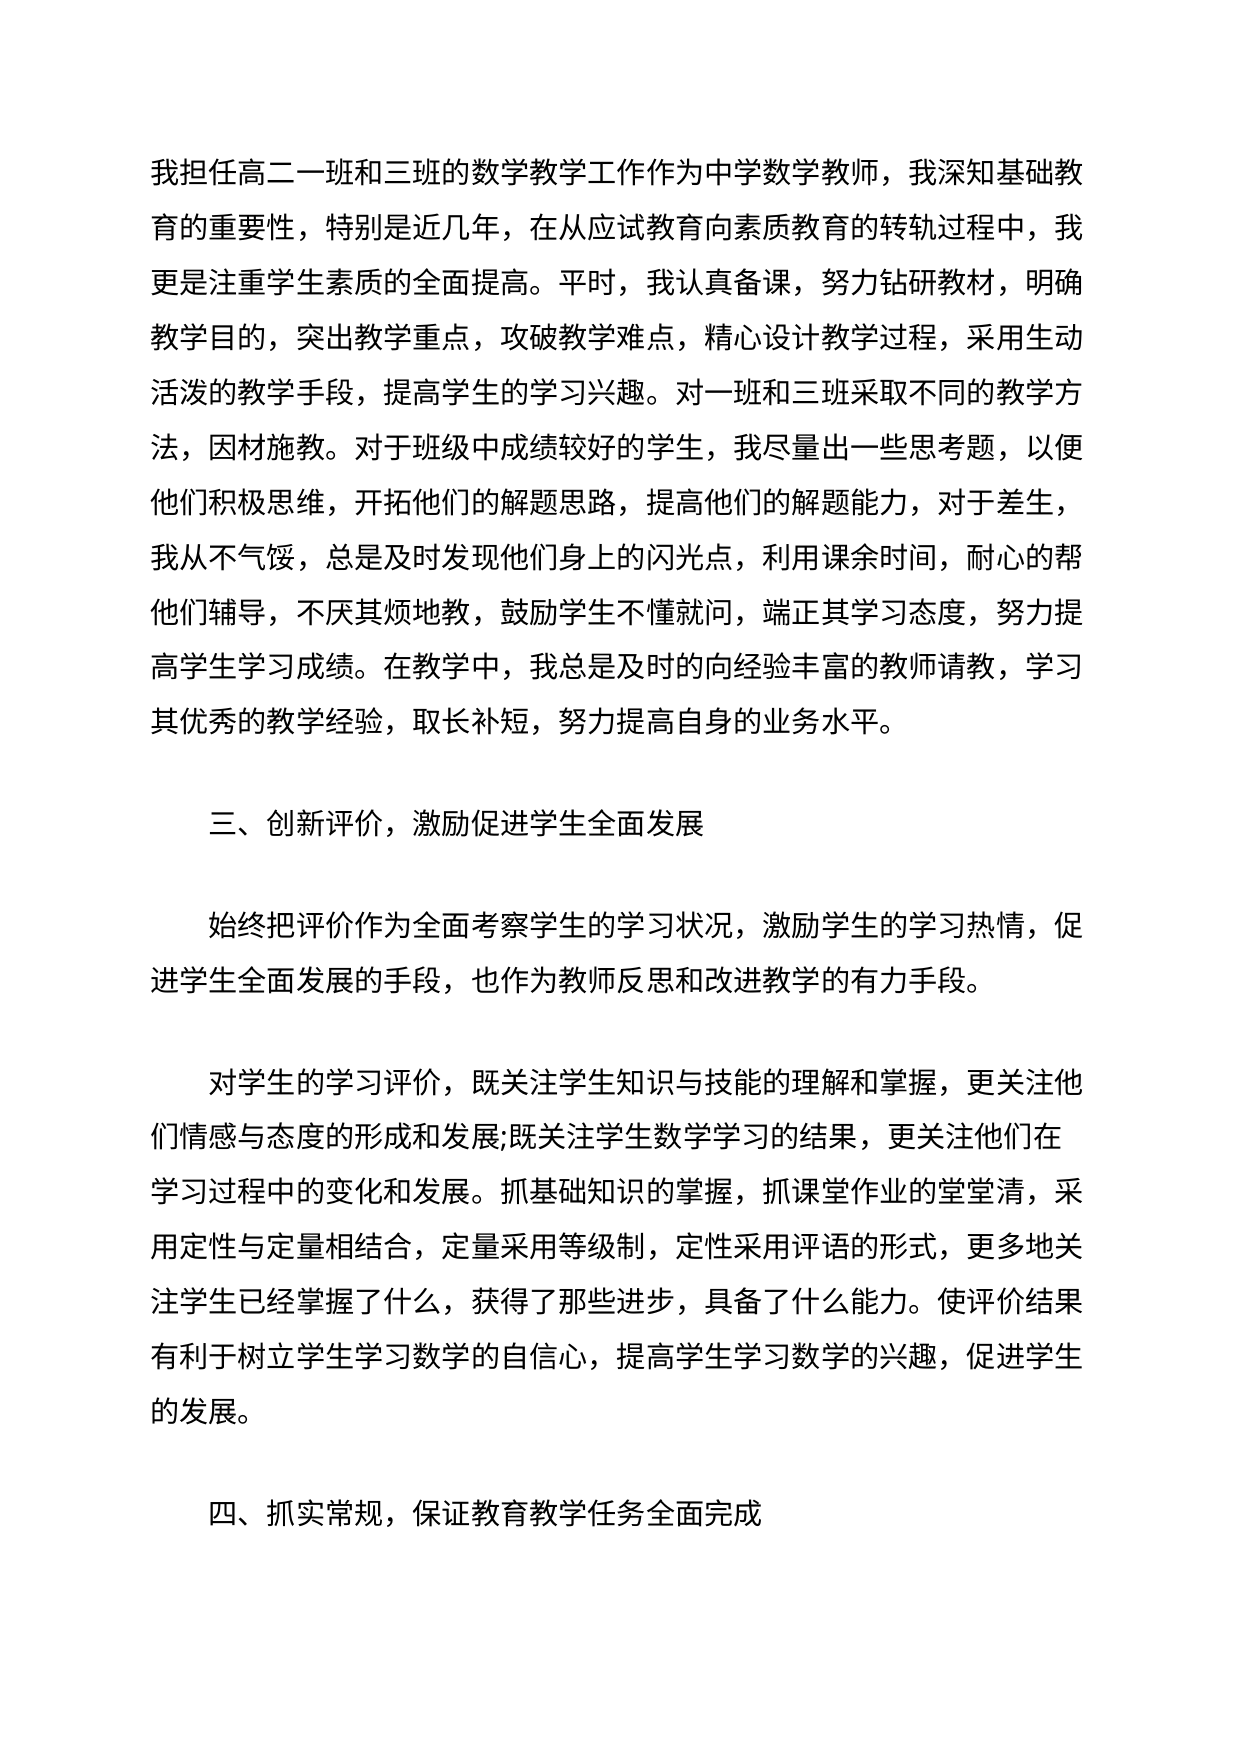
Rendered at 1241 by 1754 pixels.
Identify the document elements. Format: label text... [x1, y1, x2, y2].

text 四、抓实常规，保证教育教学任务全面完成 [150, 1490, 1090, 1533]
text 始终把评价作为全面考察学生的学习状况，激励学生的学习热情，促进学生全面发展的手段，也作为教师反思和改进教学的有力手段。 [150, 902, 1090, 1000]
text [150, 150, 1090, 741]
text 对学生的学习评价，既关注学生知识与技能的理解和掌握，更关注他们情感与态度的形成和发展;既关注学生数学学习的结果，更关注他们在学习过程中的变化和发展。抓基础知识的掌握，抓课堂作业的堂堂清，采用定性与定量相结合，定量采用等级制，定性采用评语的形式，更多地关注学生已经掌握了什么，获得了那些进步，具备了什么能力。使评价结果有利于树立学生学习数学的自信心，提高学生学习数学的兴趣，促进学生的发展。 [150, 1059, 1090, 1431]
text 三、创新评价，激励促进学生全面发展 [150, 801, 1090, 843]
